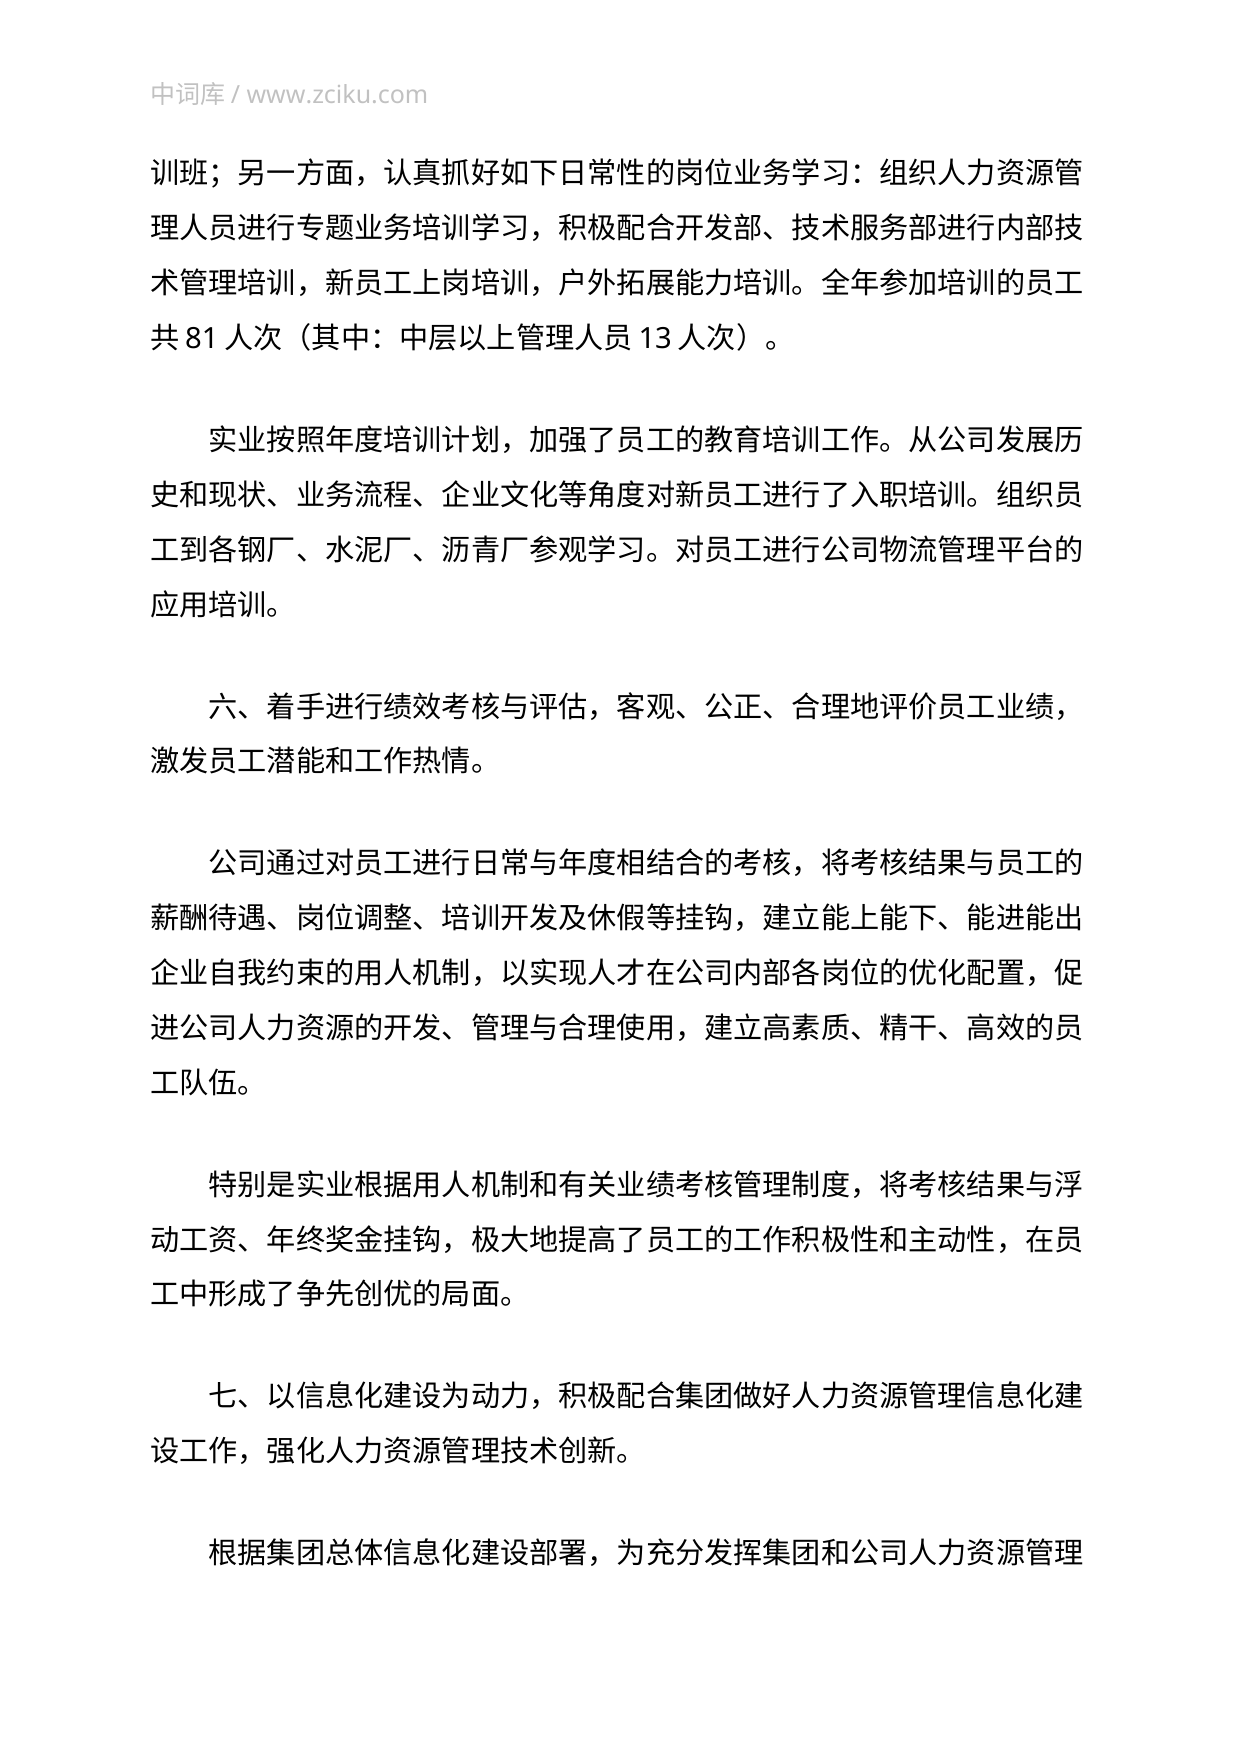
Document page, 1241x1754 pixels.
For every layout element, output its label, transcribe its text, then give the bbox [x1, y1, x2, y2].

text 实业按照年度培训计划，加强了员工的教育培训工作。从公司发展历史和现状、业务流程、企业文化等角度对新员工进行了入职培训。组织员工到各钢厂、水泥厂、沥青厂参观学习。对员工进行公司物流管理平台的应用培训。 [150, 417, 1090, 624]
text 特别是实业根据用人机制和有关业绩考核管理制度，将考核结果与浮动工资、年终奖金挂钩，极大地提高了员工的工作积极性和主动性，在员工中形成了争先创优的局面。 [150, 1161, 1090, 1313]
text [150, 1529, 1090, 1572]
text 六、着手进行绩效考核与评估，客观、公正、合理地评价员工业绩，激发员工潜能和工作热情。 [150, 683, 1090, 780]
text 七、以信息化建设为动力，积极配合集团做好人力资源管理信息化建设工作，强化人力资源管理技术创新。 [150, 1373, 1090, 1470]
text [150, 150, 1090, 357]
text 公司通过对员工进行日常与年度相结合的考核，将考核结果与员工的薪酬待遇、岗位调整、培训开发及休假等挂钩，建立能上能下、能进能出企业自我约束的用人机制，以实现人才在公司内部各岗位的优化配置，促进公司人力资源的开发、管理与合理使用，建立高素质、精干、高效的员工队伍。 [150, 840, 1090, 1102]
